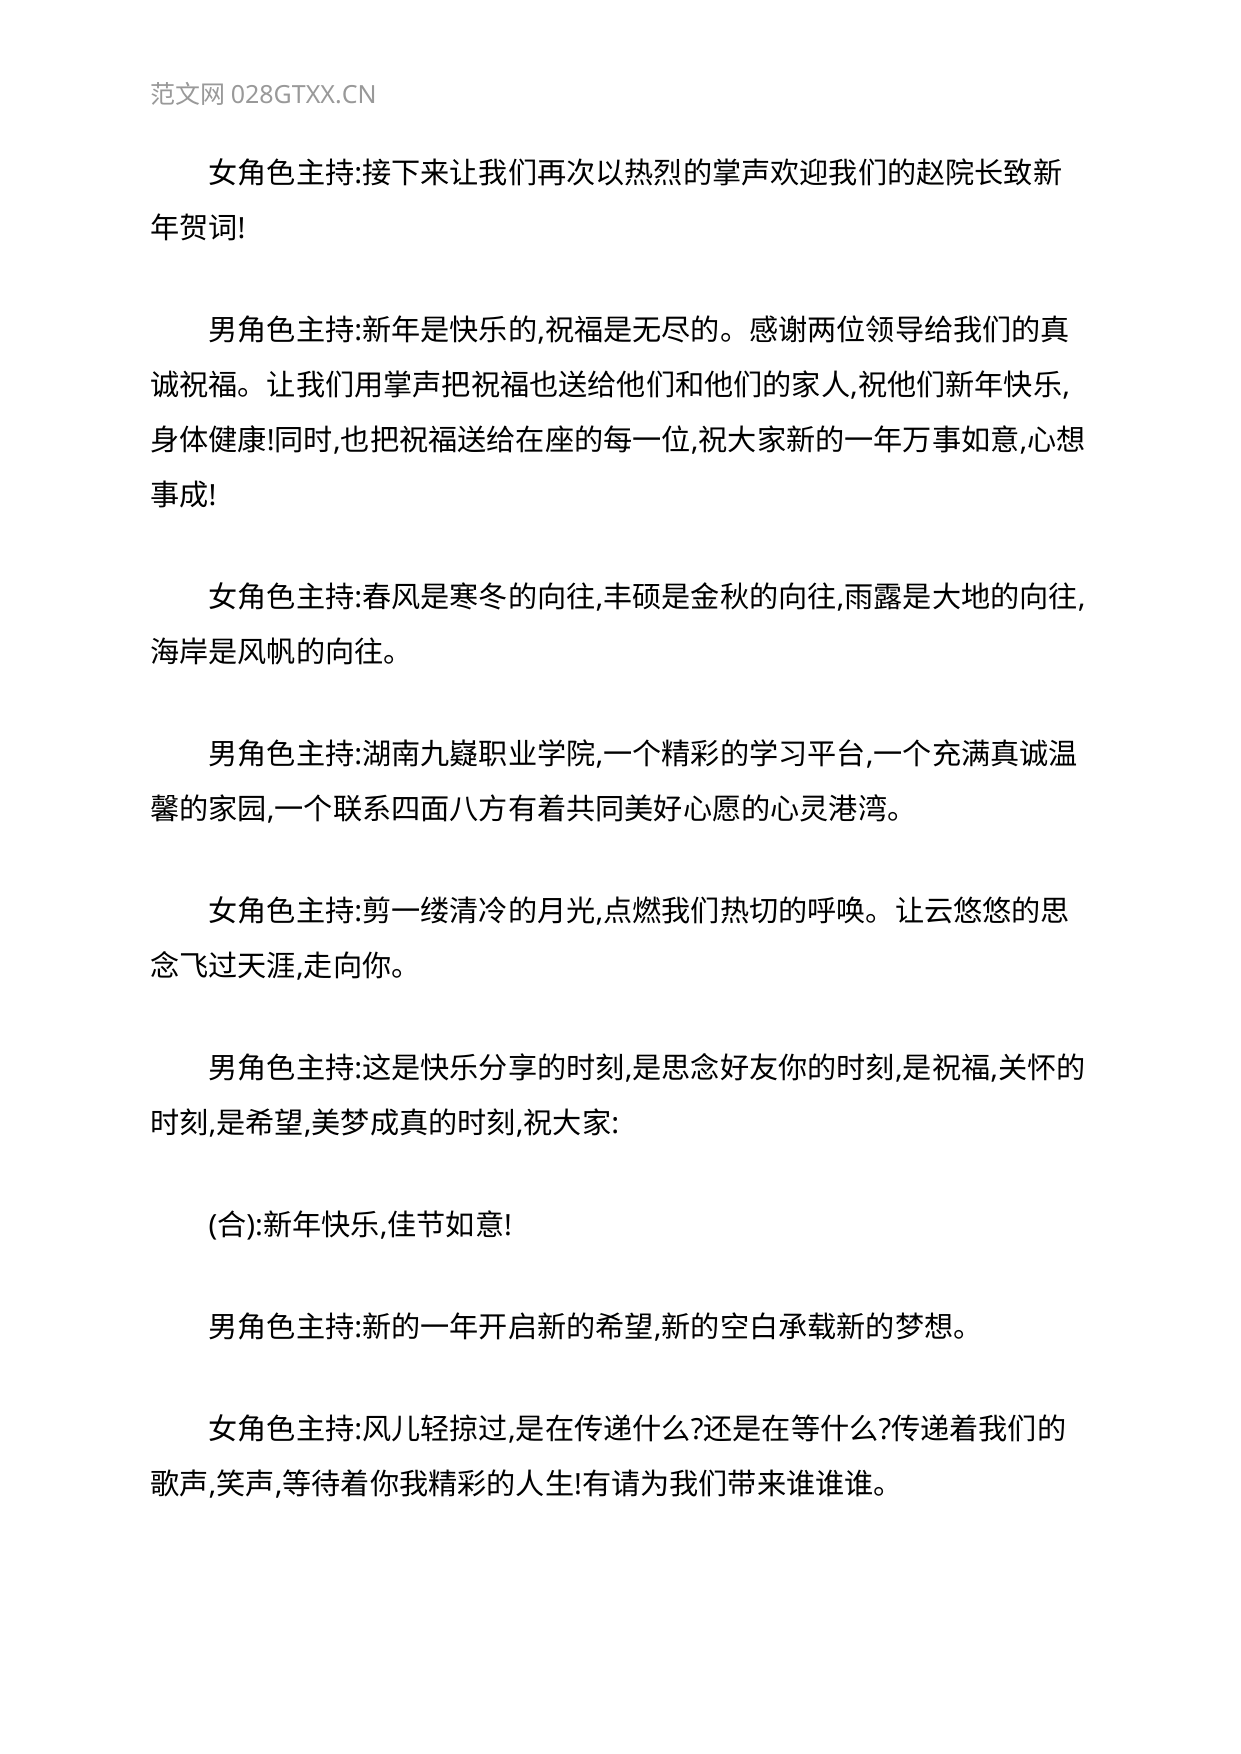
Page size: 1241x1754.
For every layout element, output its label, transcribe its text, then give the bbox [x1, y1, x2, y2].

text 女角色主持:接下来让我们再次以热烈的掌声欢迎我们的赵院长致新年贺词! [150, 150, 1090, 247]
text 女角色主持:剪一缕清冷的月光,点燃我们热切的呼唤。让云悠悠的思念飞过天涯,走向你。 [150, 888, 1090, 985]
text 女角色主持:风儿轻掠过,是在传递什么?还是在等什么?传递着我们的歌声,笑声,等待着你我精彩的人生!有请为我们带来谁谁谁。 [150, 1406, 1090, 1503]
text 男角色主持:湖南九嶷职业学院,一个精彩的学习平台,一个充满真诚温馨的家园,一个联系四面八方有着共同美好心愿的心灵港湾。 [150, 731, 1090, 828]
text (合):新年快乐,佳节如意! [150, 1202, 1090, 1244]
text 女角色主持:春风是寒冬的向往,丰硕是金秋的向往,雨露是大地的向往,海岸是风帆的向往。 [150, 574, 1090, 671]
text 男角色主持:新年是快乐的,祝福是无尽的。感谢两位领导给我们的真诚祝福。让我们用掌声把祝福也送给他们和他们的家人,祝他们新年快乐,身体健康!同时,也把祝福送给在座的每一位,祝大家新的一年万事如意,心想事成! [150, 307, 1090, 514]
text 男角色主持:这是快乐分享的时刻,是思念好友你的时刻,是祝福,关怀的时刻,是希望,美梦成真的时刻,祝大家: [150, 1045, 1090, 1142]
text 男角色主持:新的一年开启新的希望,新的空白承载新的梦想。 [150, 1304, 1090, 1346]
